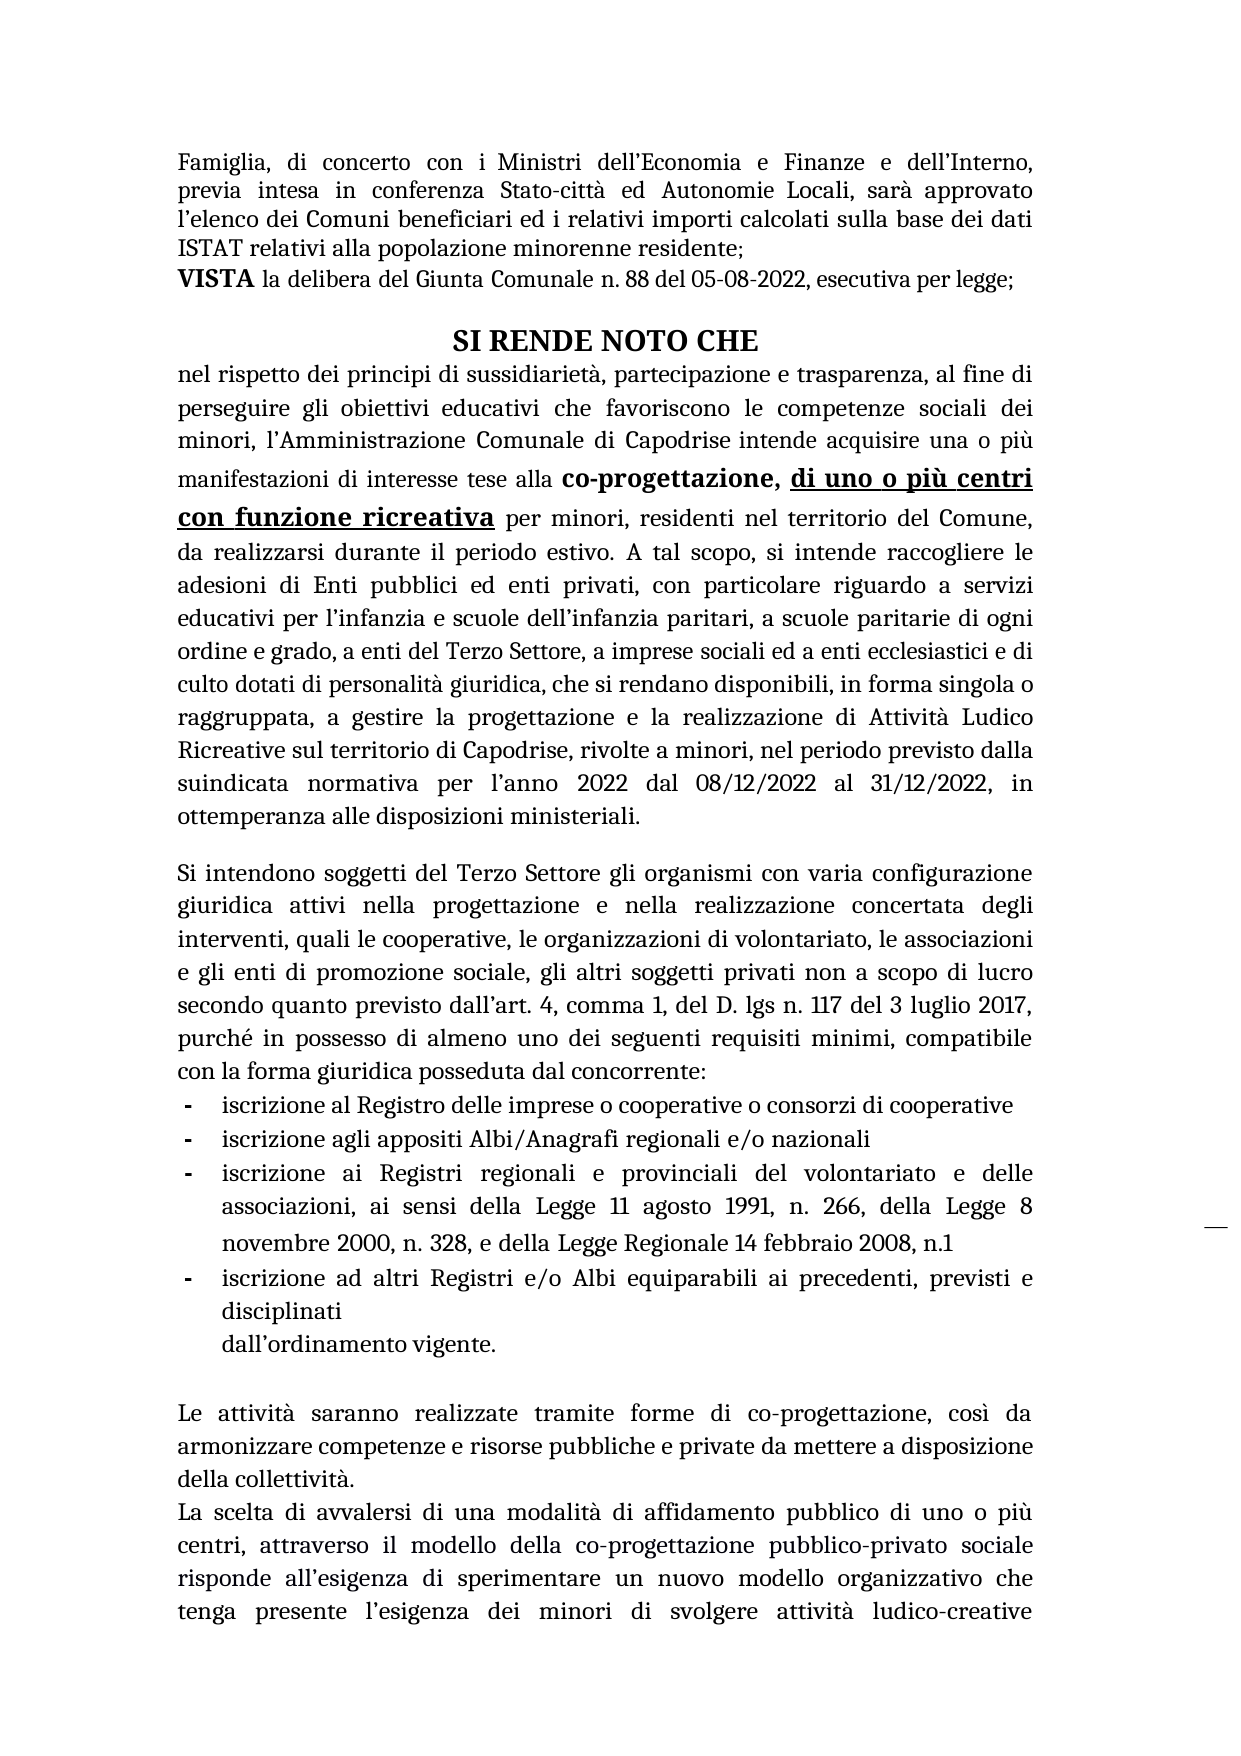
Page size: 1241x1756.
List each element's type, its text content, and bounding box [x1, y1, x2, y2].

text nel rispetto dei principi di sussidiarietà, partecipazione e trasparenza, al fine di perseguire gli obiettivi educativi che favoriscono le competenze sociali dei minori, l’Amministrazione Comunale di Capodrise intende acquisire una o più manifestazioni di interesse tese alla co-progettazione, di uno o più centri con funzione ricreativa per minori, residenti nel territorio del Comune, da realizzarsi durante il periodo estivo. A tal scopo, si intende raccogliere le adesioni di Enti pubblici ed enti privati, con particolare riguardo a servizi educativi per l’infanzia e scuole dell’infanzia paritari, a scuole paritarie di ogni ordine e grado, a enti del Terzo Settore, a imprese sociali ed a enti ecclesiastici e di culto dotati di personalità giuridica, che si rendano disponibili, in forma singola o raggruppata, a gestire la progettazione e la realizzazione di Attività Ludico Ricreative sul territorio di Capodrise, rivolte a minori, nel periodo previsto dalla suindicata normativa per l’anno 2022 dal 08/12/2022 al 31/12/2022, in ottemperanza alle disposizioni ministeriali. [177, 360, 1033, 831]
text dall’ordinamento vigente. [222, 1330, 1033, 1359]
list iscrizione agli appositi Albi/Anagrafi regionali e/o nazionali [184, 1124, 1033, 1153]
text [177, 148, 1033, 263]
list iscrizione ai Registri regionali e provinciali del volontariato e delle associazioni, ai sensi della Legge 11 agosto 1991, n. 266, della Legge 8 novembre 2000, n. 328, e della Legge Regionale 14 febbraio 2008, n.1 [184, 1158, 1033, 1258]
list iscrizione ad altri Registri e/o Albi equiparabili ai precedenti, previsti e disciplinati [184, 1263, 1033, 1326]
text SI RENDE NOTO CHE [177, 321, 1033, 360]
text Si intendono soggetti del Terzo Settore gli organismi con varia configurazione giuridica attivi nella progettazione e nella realizzazione concertata degli interventi, quali le cooperative, le organizzazioni di volontariato, le associazioni e gli enti di promozione sociale, gli altri soggetti privati non a scopo di lucro secondo quanto previsto dall’art. 4, comma 1, del D. lgs n. 117 del 3 luglio 2017, purché in possesso di almeno uno dei seguenti requisiti minimi, compatibile con la forma giuridica posseduta dal concorrente: [177, 858, 1033, 1085]
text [177, 1498, 1033, 1626]
text VISTA la delibera del Giunta Comunale n. 88 del 05-08-2022, esecutiva per legge; [177, 263, 1033, 294]
list iscrizione al Registro delle imprese o cooperative o consorzi di cooperative [184, 1089, 1033, 1119]
text Le attività saranno realizzate tramite forme di co-progettazione, così da armonizzare competenze e risorse pubbliche e private da mettere a disposizione della collettività. [177, 1399, 1033, 1493]
